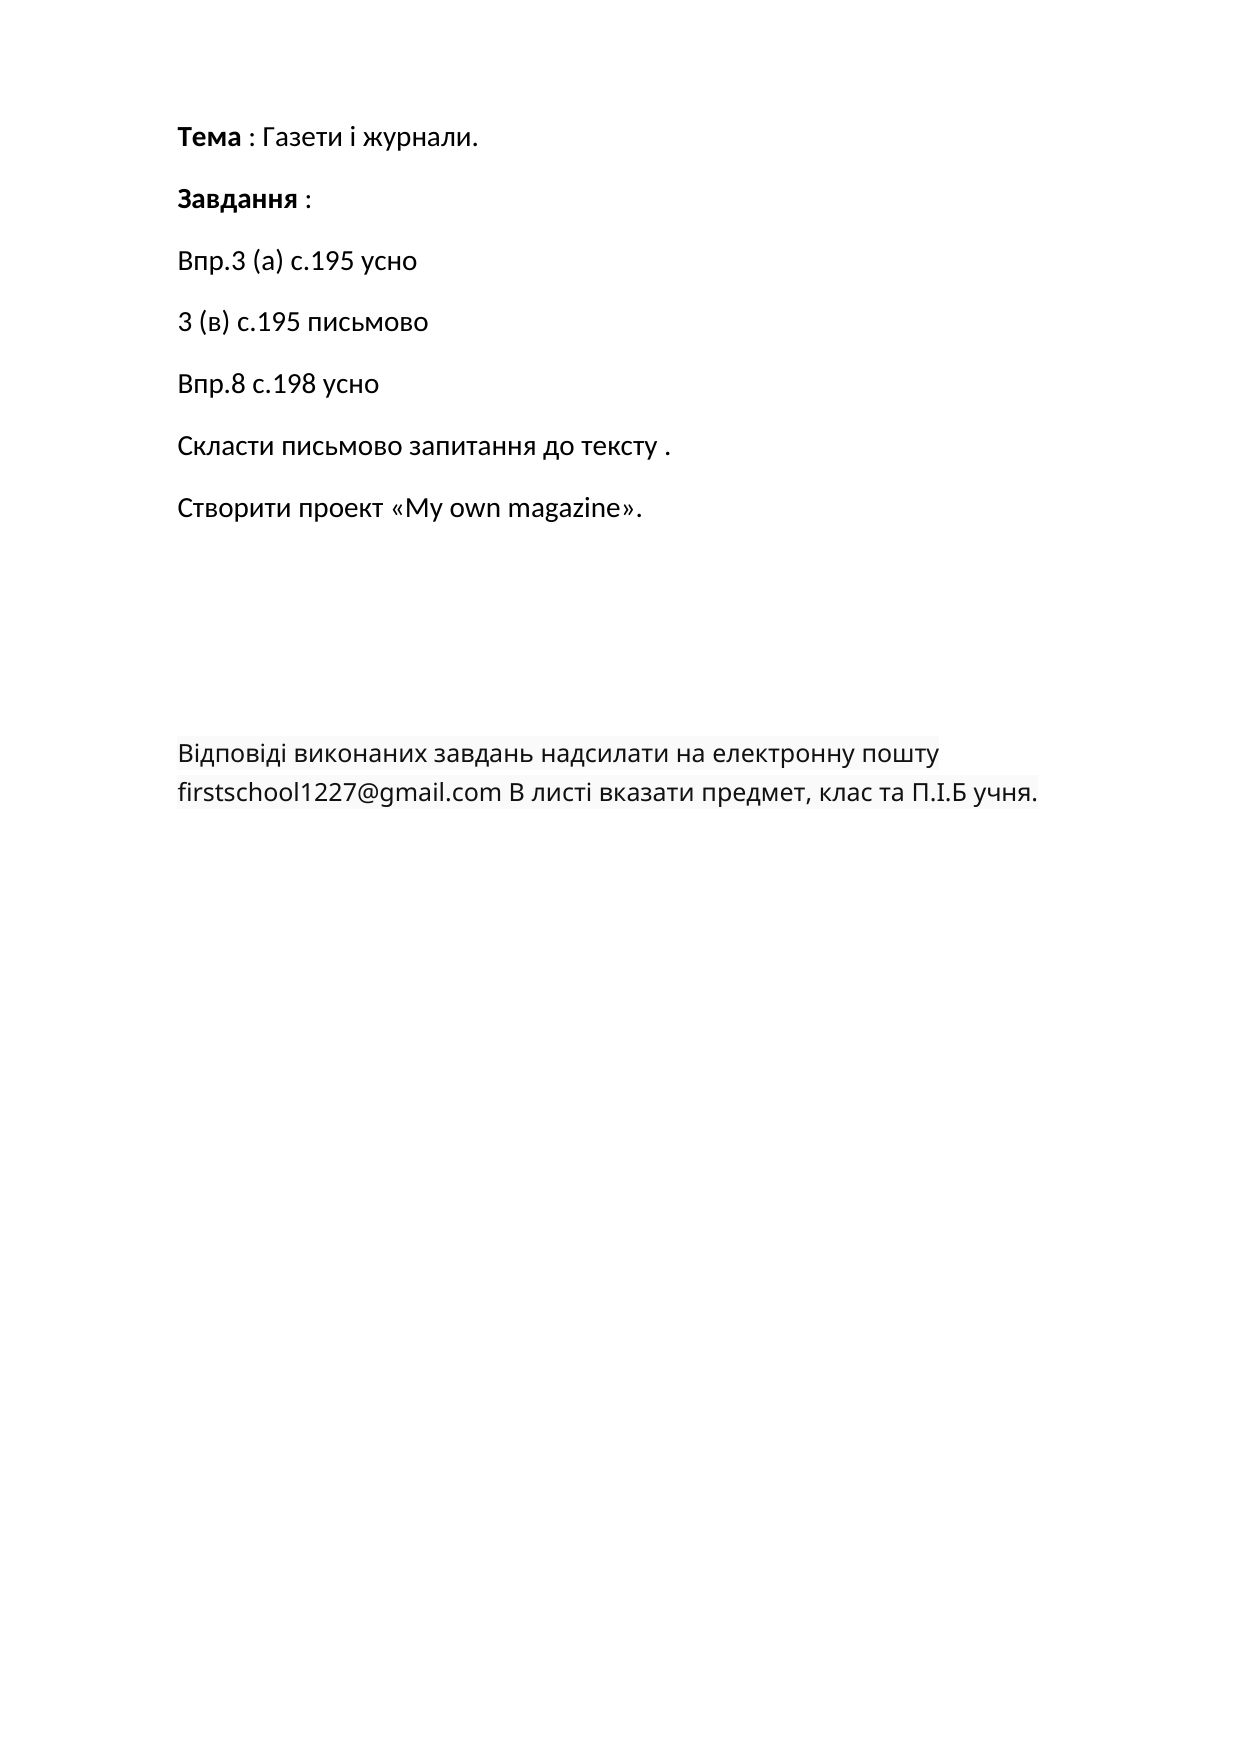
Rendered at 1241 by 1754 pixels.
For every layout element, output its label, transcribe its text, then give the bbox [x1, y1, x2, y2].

text Відповіді виконаних завдань надсилати на електронну пошту firstschool1227@gmail.com В листі вказати предмет, клас та П.І.Б учня. [177, 736, 1152, 809]
text Скласти письмово запитання до тексту . [177, 427, 1152, 463]
text Впр.8 с.198 усно [177, 365, 1152, 401]
text Створити проект «My own magazine». [177, 489, 1152, 524]
text Впр.3 (а) с.195 усно [177, 242, 1152, 277]
text Завдання : [177, 180, 1152, 216]
text Тема : Газети і журнали. [177, 118, 1152, 154]
text 3 (в) с.195 письмово [177, 303, 1152, 339]
